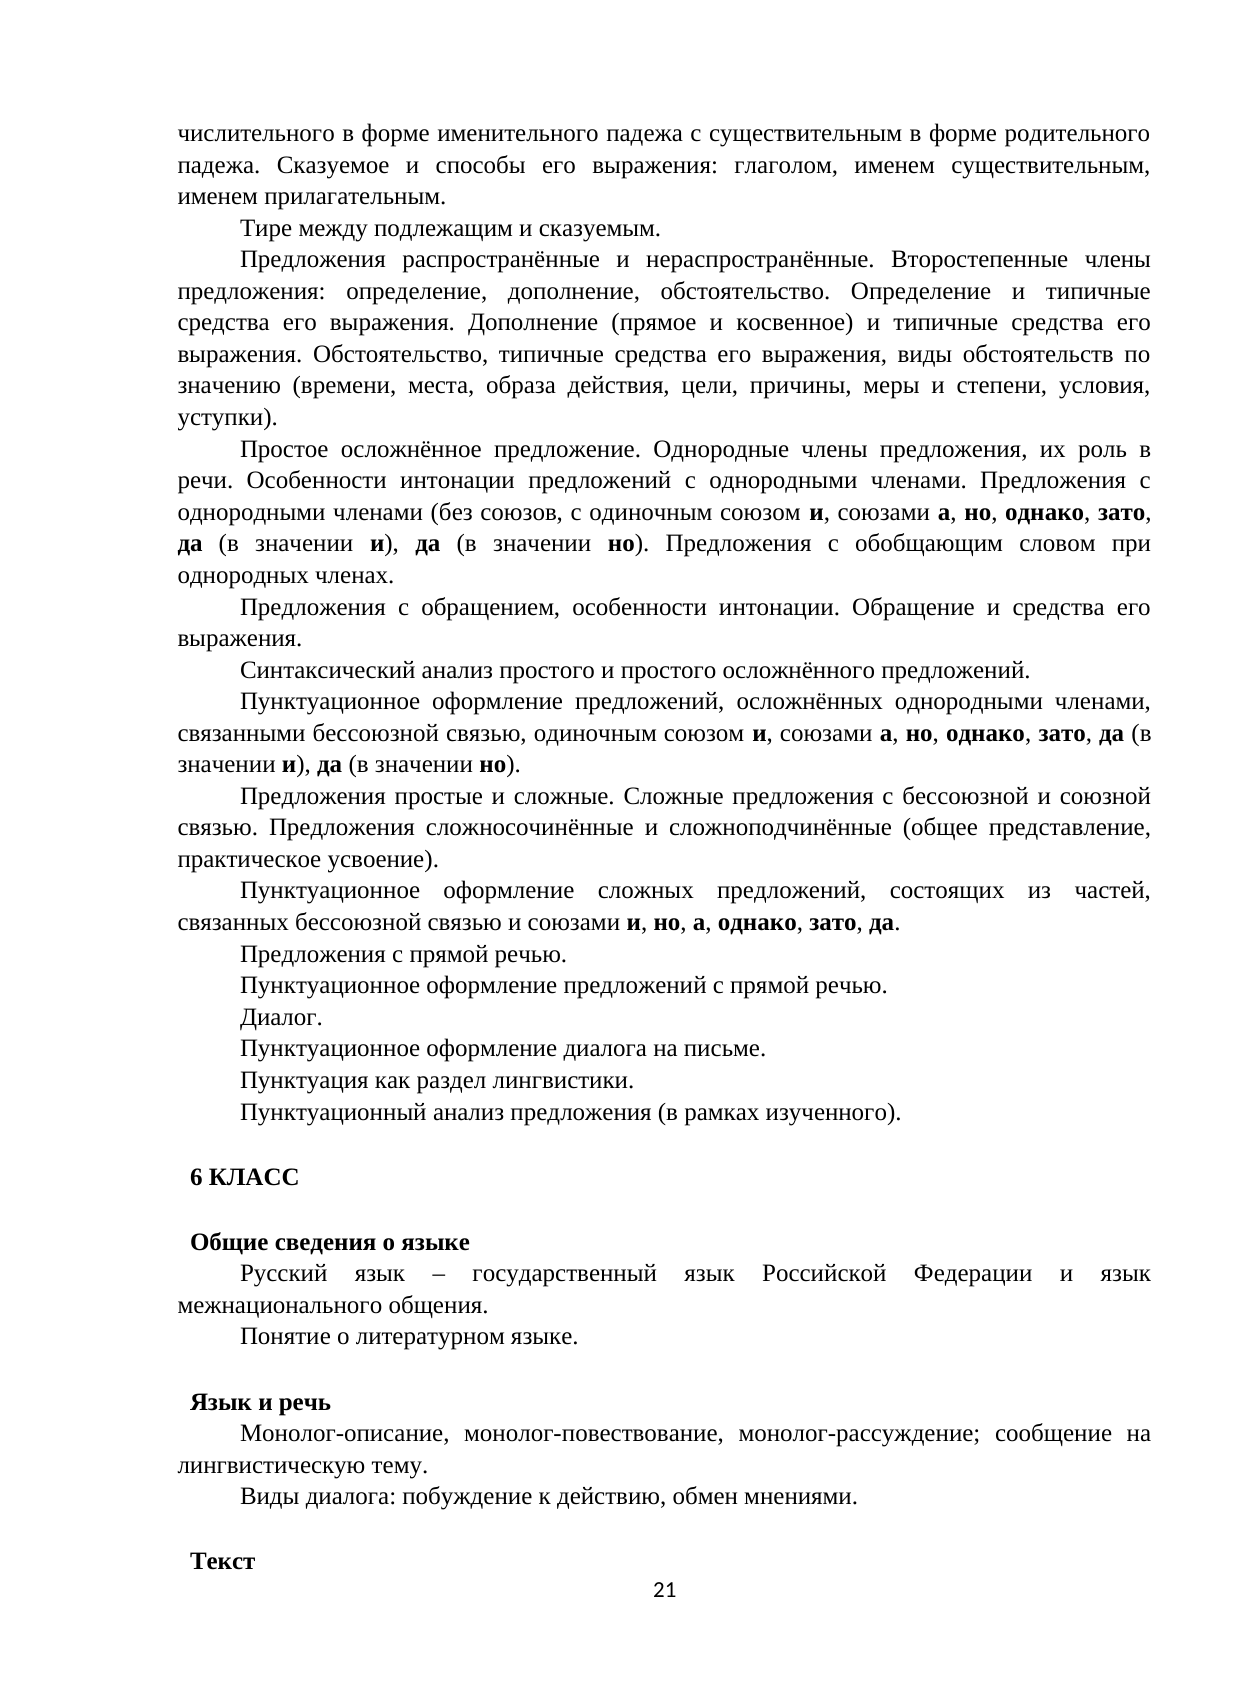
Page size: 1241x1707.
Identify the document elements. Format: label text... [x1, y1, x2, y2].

text Предложения распространённые и нераспространённые. Второстепенные члены предложения: определение, дополнение, обстоятельство. Определение и типичные средства его выражения. Дополнение (прямое и косвенное) и типичные средства его выражения. Обстоятельство, типичные средства его выражения, виды обстоятельств по значению (времени, места, образа действия, цели, причины, меры и степени, условия, уступки). [177, 244, 1152, 431]
text Предложения с обращением, особенности интонации. Обращение и средства его выражения. [177, 592, 1152, 652]
text Текст [190, 1546, 1152, 1575]
text Виды диалога: побуждение к действию, обмен мнениями. [177, 1481, 1152, 1510]
text Пунктуационный анализ предложения (в рамках изученного). [177, 1097, 1152, 1125]
text Пунктуация как раздел лингвистики. [177, 1065, 1152, 1094]
text Синтаксический анализ простого и простого осложнённого предложений. [177, 655, 1152, 683]
text Пунктуационное оформление предложений, осложнённых однородными членами, связанными бессоюзной связью, одиночным союзом и, союзами а, но, однако, зато, да (в значении и), да (в значении но). [177, 686, 1152, 778]
text Предложения простые и сложные. Сложные предложения с бессоюзной и союзной связью. Предложения сложносочинённые и сложноподчинённые (общее представление, практическое усвоение). [177, 781, 1152, 873]
text Простое осложнённое предложение. Однородные члены предложения, их роль в речи. Особенности интонации предложений с однородными членами. Предложения с однородными членами (без союзов, с одиночным союзом и, союзами а, но, однако, зато, да (в значении и), да (в значении но). Предложения с обобщающим словом при однородных членах. [177, 434, 1152, 589]
text Русский язык – государственный язык Российской Федерации и язык межнационального общения. [177, 1258, 1152, 1319]
text 6 КЛАСС [190, 1162, 1152, 1190]
text Предложения с прямой речью. [177, 939, 1152, 967]
text Пунктуационное оформление диалога на письме. [177, 1033, 1152, 1062]
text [177, 118, 1152, 210]
text Монолог-описание, монолог-повествование, монолог-рассуждение; сообщение на лингвистическую тему. [177, 1418, 1152, 1478]
text Диалог. [177, 1002, 1152, 1031]
text Тире между подлежащим и сказуемым. [177, 213, 1152, 242]
text Общие сведения о языке [190, 1227, 1152, 1256]
text Пунктуационное оформление сложных предложений, состоящих из частей, связанных бессоюзной связью и союзами и, но, а, однако, зато, да. [177, 876, 1152, 936]
text Язык и речь [190, 1387, 1152, 1415]
text Понятие о литературном языке. [177, 1321, 1152, 1350]
text Пунктуационное оформление предложений с прямой речью. [177, 970, 1152, 999]
